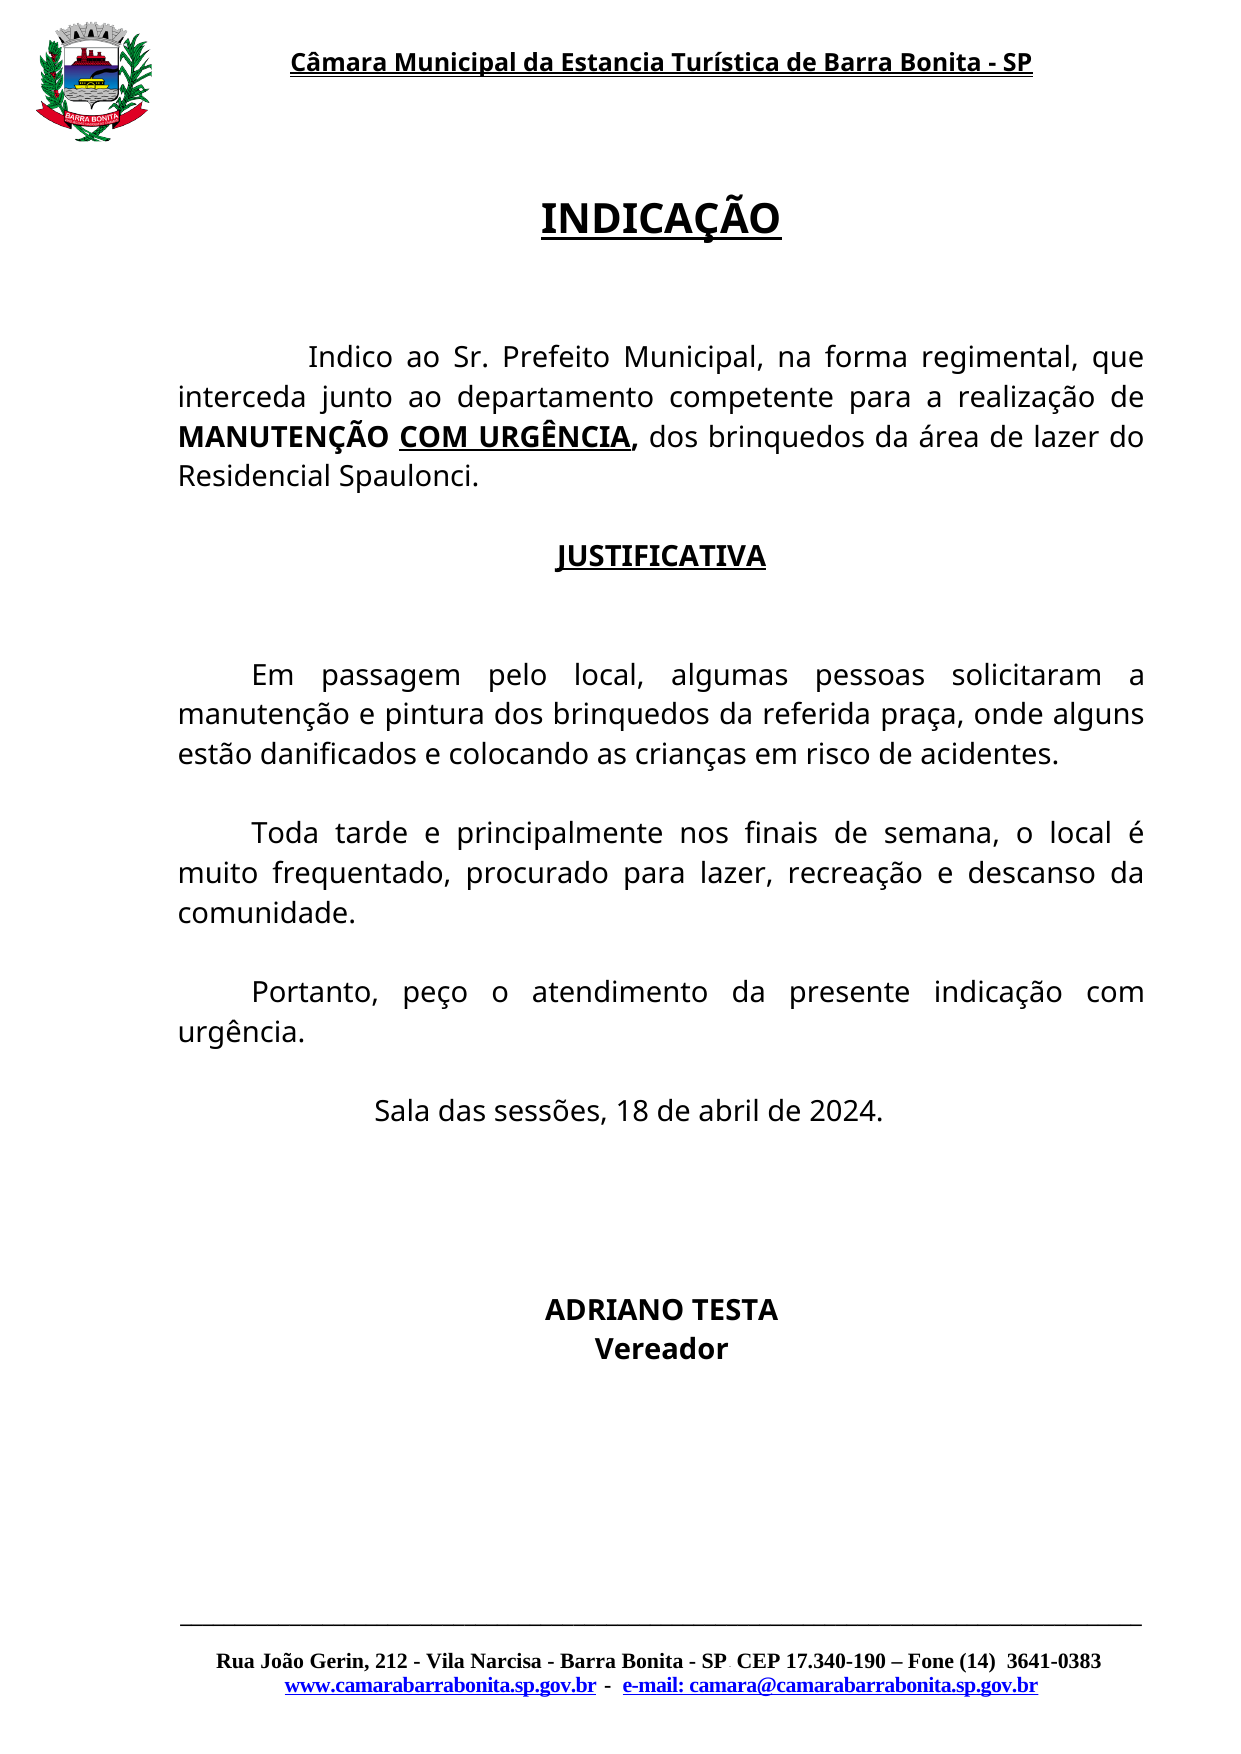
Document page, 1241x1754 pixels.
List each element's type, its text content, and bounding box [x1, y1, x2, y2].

text JUSTIFICATIVA [177, 535, 1146, 574]
text Toda tarde e principalmente nos finais de semana, o local é muito frequentado, procurado para lazer, recreação e descanso da comunidade. [177, 813, 1146, 932]
picture [36, 12, 152, 141]
text Em passagem pelo local, algumas pessoas solicitaram a manutenção e pintura dos brinquedos da referida praça, onde alguns estão danificados e colocando as crianças em risco de acidentes. [177, 654, 1146, 773]
text Vereador [177, 1329, 1146, 1368]
text Sala das sessões, 18 de abril de 2024. [177, 1091, 1146, 1130]
text Portanto, peço o atendimento da presente indicação com urgência. [177, 971, 1146, 1051]
text ADRIANO TESTA [177, 1289, 1146, 1329]
text Indico ao Sr. Prefeito Municipal, na forma regimental, que interceda junto ao departamento competente para a realização de MANUTENÇÃO COM URGÊNCIA, dos brinquedos da área de lazer do Residencial Spaulonci. [177, 336, 1146, 495]
text INDICAÇÃO [177, 189, 1146, 246]
